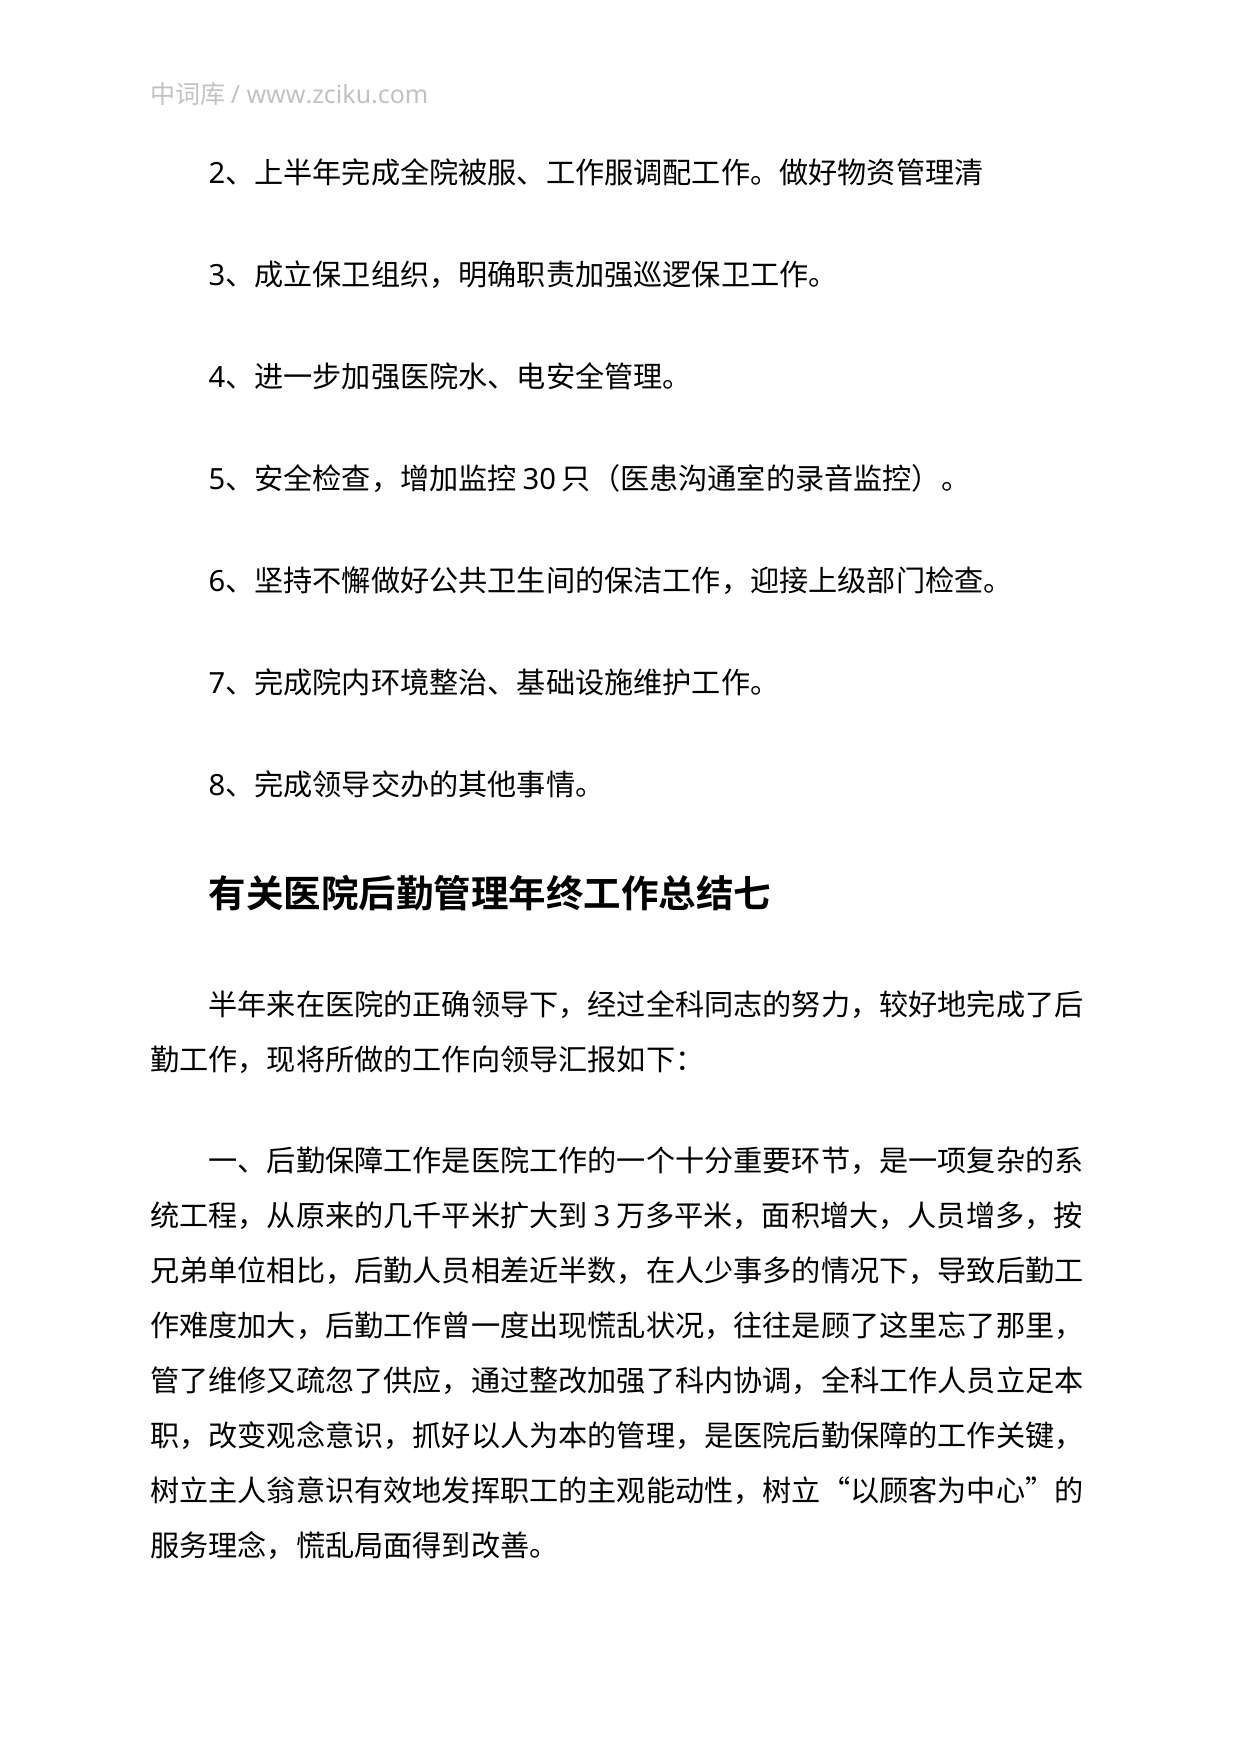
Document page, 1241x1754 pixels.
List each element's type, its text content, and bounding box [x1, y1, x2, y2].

text 7、完成院内环境整治、基础设施维护工作。 [150, 660, 1090, 702]
text 8、完成领导交办的其他事情。 [150, 762, 1090, 804]
text 4、进一步加强医院水、电安全管理。 [150, 354, 1090, 396]
text 半年来在医院的正确领导下，经过全科同志的努力，较好地完成了后勤工作，现将所做的工作向领导汇报如下： [150, 981, 1090, 1078]
text 一、后勤保障工作是医院工作的一个十分重要环节，是一项复杂的系统工程，从原来的几千平米扩大到3万多平米，面积增大，人员增多，按兄弟单位相比，后勤人员相差近半数，在人少事多的情况下，导致后勤工作难度加大，后勤工作曾一度出现慌乱状况，往往是顾了这里忘了那里，管了维修又疏忽了供应，通过整改加强了科内协调，全科工作人员立足本职，改变观念意识，抓好以人为本的管理，是医院后勤保障的工作关键，树立主人翁意识有效地发挥职工的主观能动性，树立“以顾客为中心”的服务理念，慌乱局面得到改善。 [150, 1138, 1090, 1564]
text 6、坚持不懈做好公共卫生间的保洁工作，迎接上级部门检查。 [150, 558, 1090, 600]
text 3、成立保卫组织，明确职责加强巡逻保卫工作。 [150, 252, 1090, 294]
text 2、上半年完成全院被服、工作服调配工作。做好物资管理清 [150, 150, 1090, 192]
text 5、安全检查，增加监控30只（医患沟通室的录音监控）。 [150, 456, 1090, 498]
text 有关医院后勤管理年终工作总结七 [150, 864, 1090, 918]
